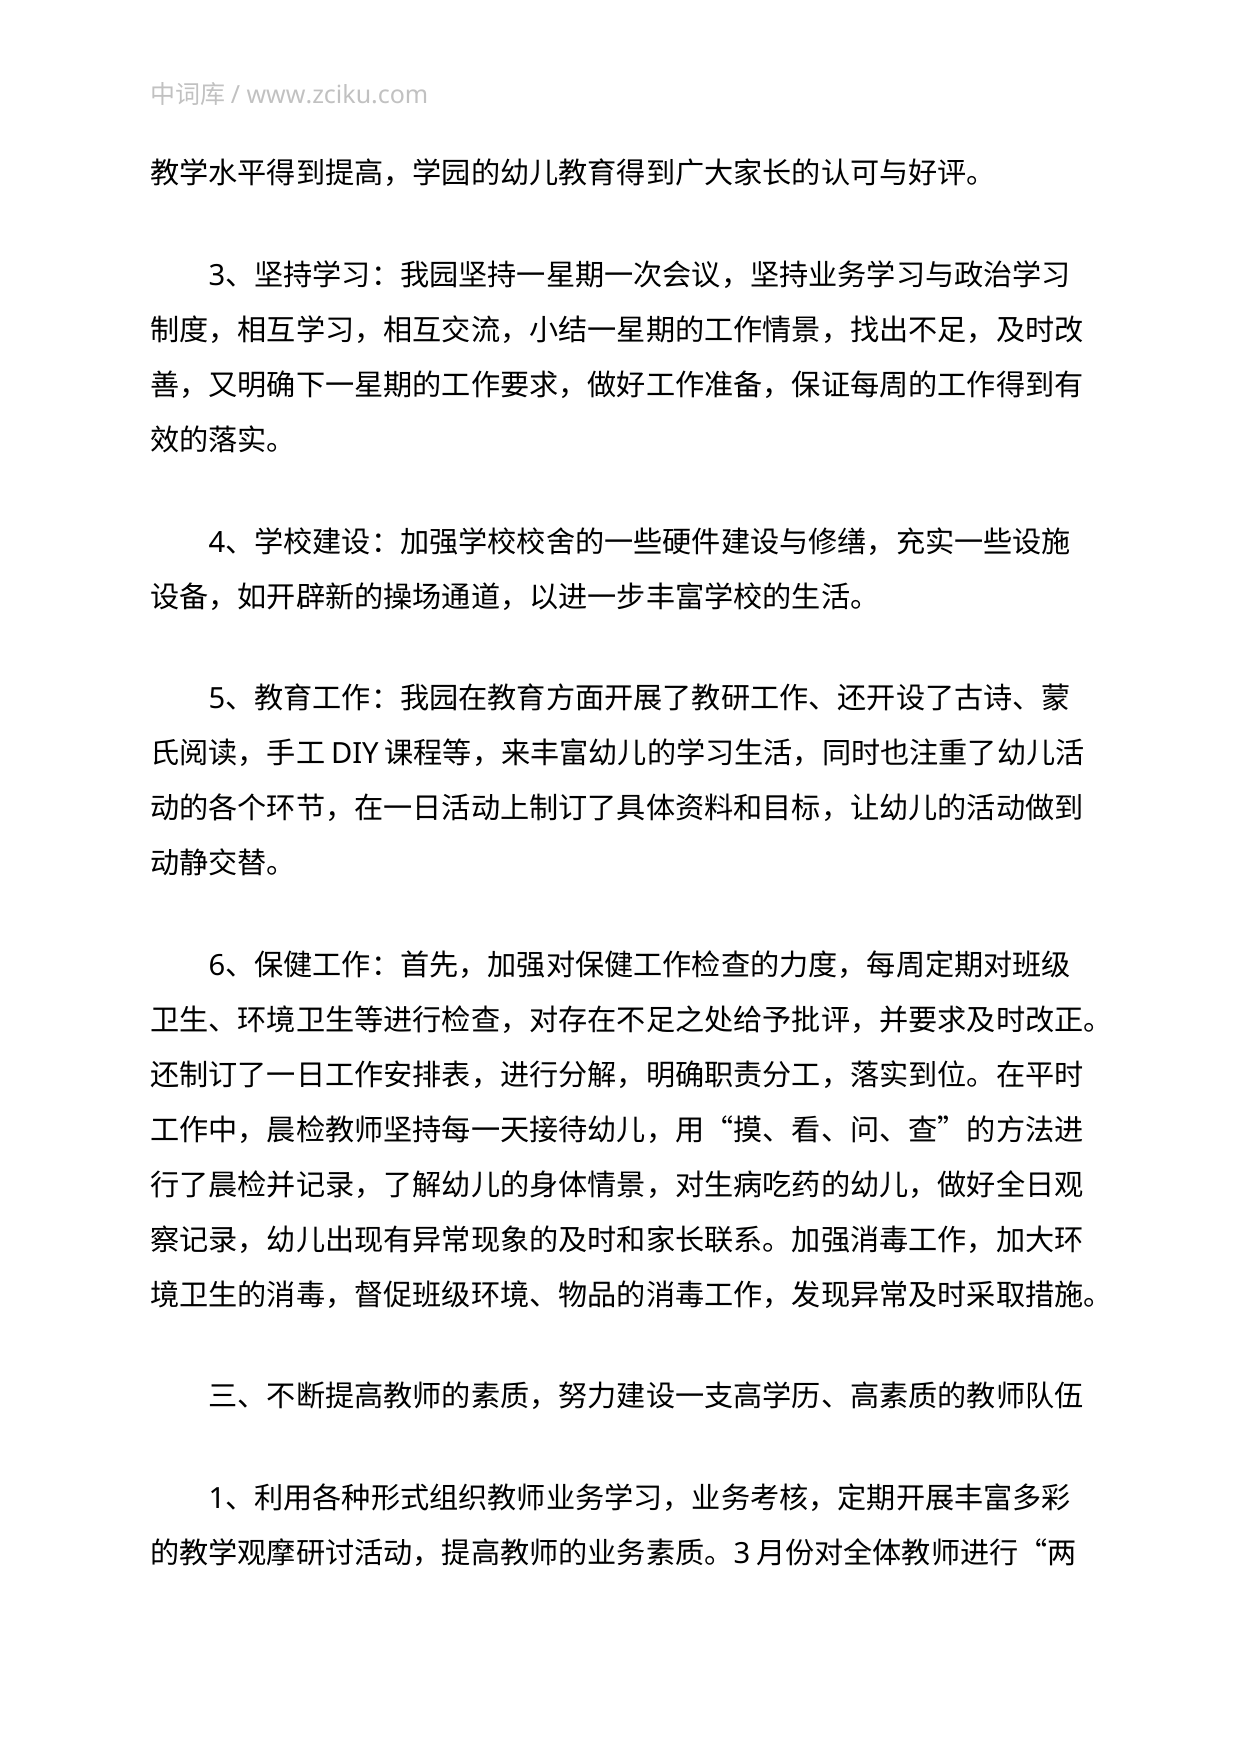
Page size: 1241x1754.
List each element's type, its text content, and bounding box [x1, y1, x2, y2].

text 3、坚持学习：我园坚持一星期一次会议，坚持业务学习与政治学习制度，相互学习，相互交流，小结一星期的工作情景，找出不足，及时改善，又明确下一星期的工作要求，做好工作准备，保证每周的工作得到有效的落实。 [150, 252, 1090, 459]
text 5、教育工作：我园在教育方面开展了教研工作、还开设了古诗、蒙氏阅读，手工DIY课程等，来丰富幼儿的学习生活，同时也注重了幼儿活动的各个环节，在一日活动上制订了具体资料和目标，让幼儿的活动做到动静交替。 [150, 675, 1090, 882]
text 4、学校建设：加强学校校舍的一些硬件建设与修缮，充实一些设施设备，如开辟新的操场通道，以进一步丰富学校的生活。 [150, 518, 1090, 616]
text 三、不断提高教师的素质，努力建设一支高学历、高素质的教师队伍 [150, 1373, 1090, 1415]
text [150, 1475, 1090, 1572]
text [150, 150, 1090, 192]
text 6、保健工作：首先，加强对保健工作检查的力度，每周定期对班级卫生、环境卫生等进行检查，对存在不足之处给予批评，并要求及时改正。还制订了一日工作安排表，进行分解，明确职责分工，落实到位。在平时工作中，晨检教师坚持每一天接待幼儿，用“摸、看、问、查”的方法进行了晨检并记录，了解幼儿的身体情景，对生病吃药的幼儿，做好全日观察记录，幼儿出现有异常现象的及时和家长联系。加强消毒工作，加大环境卫生的消毒，督促班级环境、物品的消毒工作，发现异常及时采取措施。 [150, 942, 1090, 1313]
